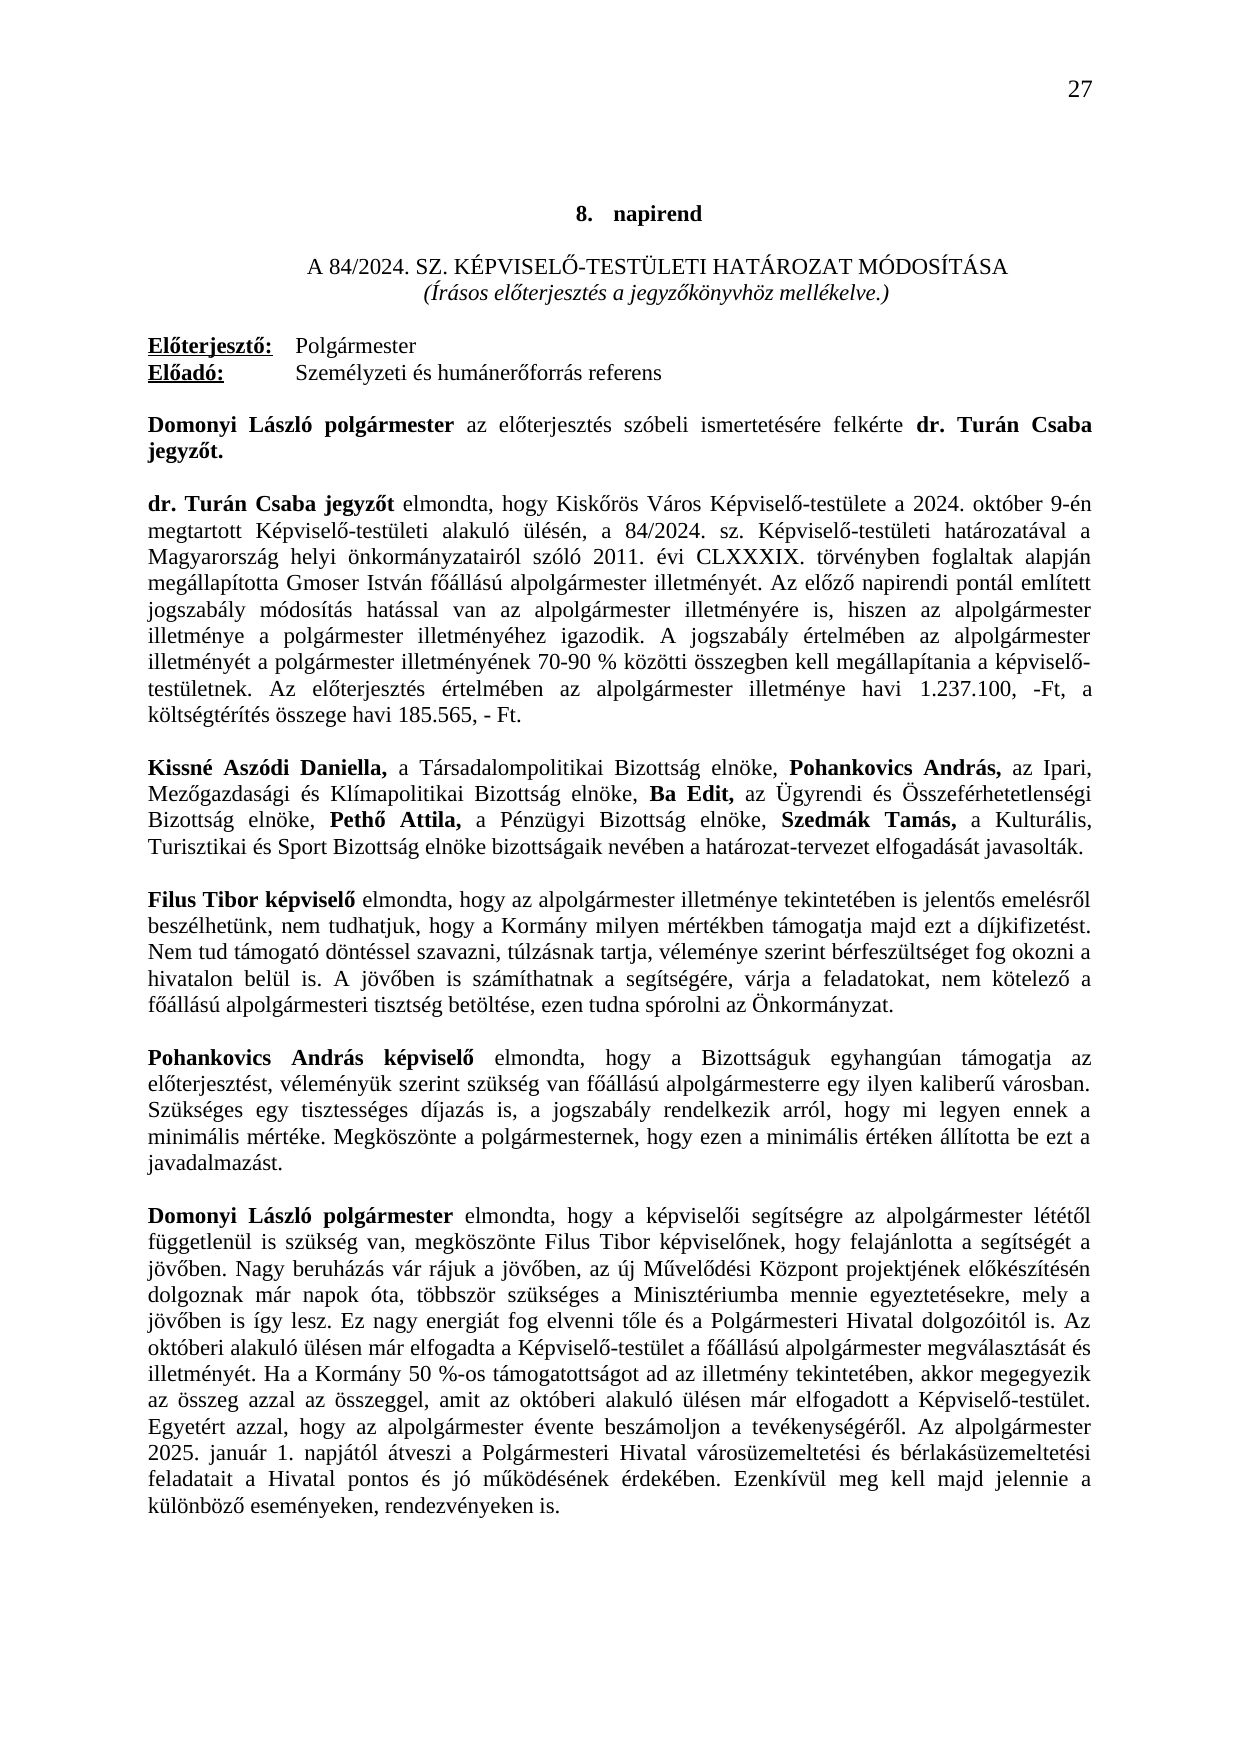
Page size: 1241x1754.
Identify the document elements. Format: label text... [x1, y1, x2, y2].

list Domonyi László polgármester az előterjesztés szóbeli ismertetésére felkérte dr. Turán Csaba jegyzőt. [148, 411, 1092, 464]
list napirend [185, 200, 1092, 227]
text Előterjesztő: Polgármester [148, 332, 1092, 358]
text Domonyi László polgármester elmondta, hogy a képviselői segítségre az alpolgármester lététől függetlenül is szükség van, megköszönte Filus Tibor képviselőnek, hogy felajánlotta a segítségét a jövőben. Nagy beruházás vár rájuk a jövőben, az új Művelődési Központ projektjének előkészítésén dolgoznak már napok óta, többször szükséges a Minisztériumba mennie egyeztetésekre, mely a jövőben is így lesz. Ez nagy energiát fog elvenni tőle és a Polgármesteri Hivatal dolgozóitól is. Az októberi alakuló ülésen már elfogadta a Képviselő-testület a főállású alpolgármester megválasztását és illetményét. Ha a Kormány 50 %-os támogatottságot ad az illetmény tekintetében, akkor megegyezik az összeg azzal az összeggel, amit az októberi alakuló ülésen már elfogadott a Képviselő-testület. Egyetért azzal, hogy az alpolgármester évente beszámoljon a tevékenységéről. Az alpolgármester 2025. január 1. napjától átveszi a Polgármesteri Hivatal városüzemeltetési és bérlakásüzemeltetési feladatait a Hivatal pontos és jó működésének érdekében. Ezenkívül meg kell majd jelennie a különböző eseményeken, rendezvényeken is. [148, 1202, 1092, 1518]
text dr. Turán Csaba jegyzőt elmondta, hogy Kiskőrös Város Képviselő-testülete a 2024. október 9-én megtartott Képviselő-testületi alakuló ülésén, a 84/2024. sz. Képviselő-testületi határozatával a Magyarország helyi önkormányzatairól szóló 2011. évi CLXXXIX. törvényben foglaltak alapján megállapította Gmoser István főállású alpolgármester illetményét. Az előző napirendi pontál említett jogszabály módosítás hatással van az alpolgármester illetményére is, hiszen az alpolgármester illetménye a polgármester illetményéhez igazodik. A jogszabály értelmében az alpolgármester illetményét a polgármester illetményének 70-90 % közötti összegben kell megállapítania a képviselő-testületnek. Az előterjesztés értelmében az alpolgármester illetménye havi 1.237.100, -Ft, a költségtérítés összege havi 185.565, - Ft. [148, 490, 1092, 727]
text Előadó: Személyzeti és humánerőforrás referens [148, 358, 1092, 385]
list A 84/2024. SZ. KÉPVISELŐ-TESTÜLETI HATÁROZAT MÓDOSÍTÁSA [223, 253, 1092, 279]
text Filus Tibor képviselő elmondta, hogy az alpolgármester illetménye tekintetében is jelentős emelésről beszélhetünk, nem tudhatjuk, hogy a Kormány milyen mértékben támogatja majd ezt a díjkifizetést. Nem tud támogató döntéssel szavazni, túlzásnak tartja, véleménye szerint bérfeszültséget fog okozni a hivatalon belül is. A jövőben is számíthatnak a segítségére, várja a feladatokat, nem kötelező a főállású alpolgármesteri tisztség betöltése, ezen tudna spórolni az Önkormányzat. [148, 886, 1092, 1017]
text Kissné Aszódi Daniella, a Társadalompolitikai Bizottság elnöke, Pohankovics András, az Ipari, Mezőgazdasági és Klímapolitikai Bizottság elnöke, Ba Edit, az Ügyrendi és Összeférhetetlenségi Bizottság elnöke, Pethő Attila, a Pénzügyi Bizottság elnöke, Szedmák Tamás, a Kulturális, Turisztikai és Sport Bizottság elnöke bizottságaik nevében a határozat-tervezet elfogadását javasolták. [148, 754, 1092, 859]
text Pohankovics András képviselő elmondta, hogy a Bizottságuk egyhangúan támogatja az előterjesztést, véleményük szerint szükség van főállású alpolgármesterre egy ilyen kaliberű városban. Szükséges egy tisztességes díjazás is, a jogszabály rendelkezik arról, hogy mi legyen ennek a minimális mértéke. Megköszönte a polgármesternek, hogy ezen a minimális értéken állította be ezt a javadalmazást. [148, 1044, 1092, 1176]
list (Írásos előterjesztés a jegyzőkönyvhöz mellékelve.) [223, 279, 1092, 306]
